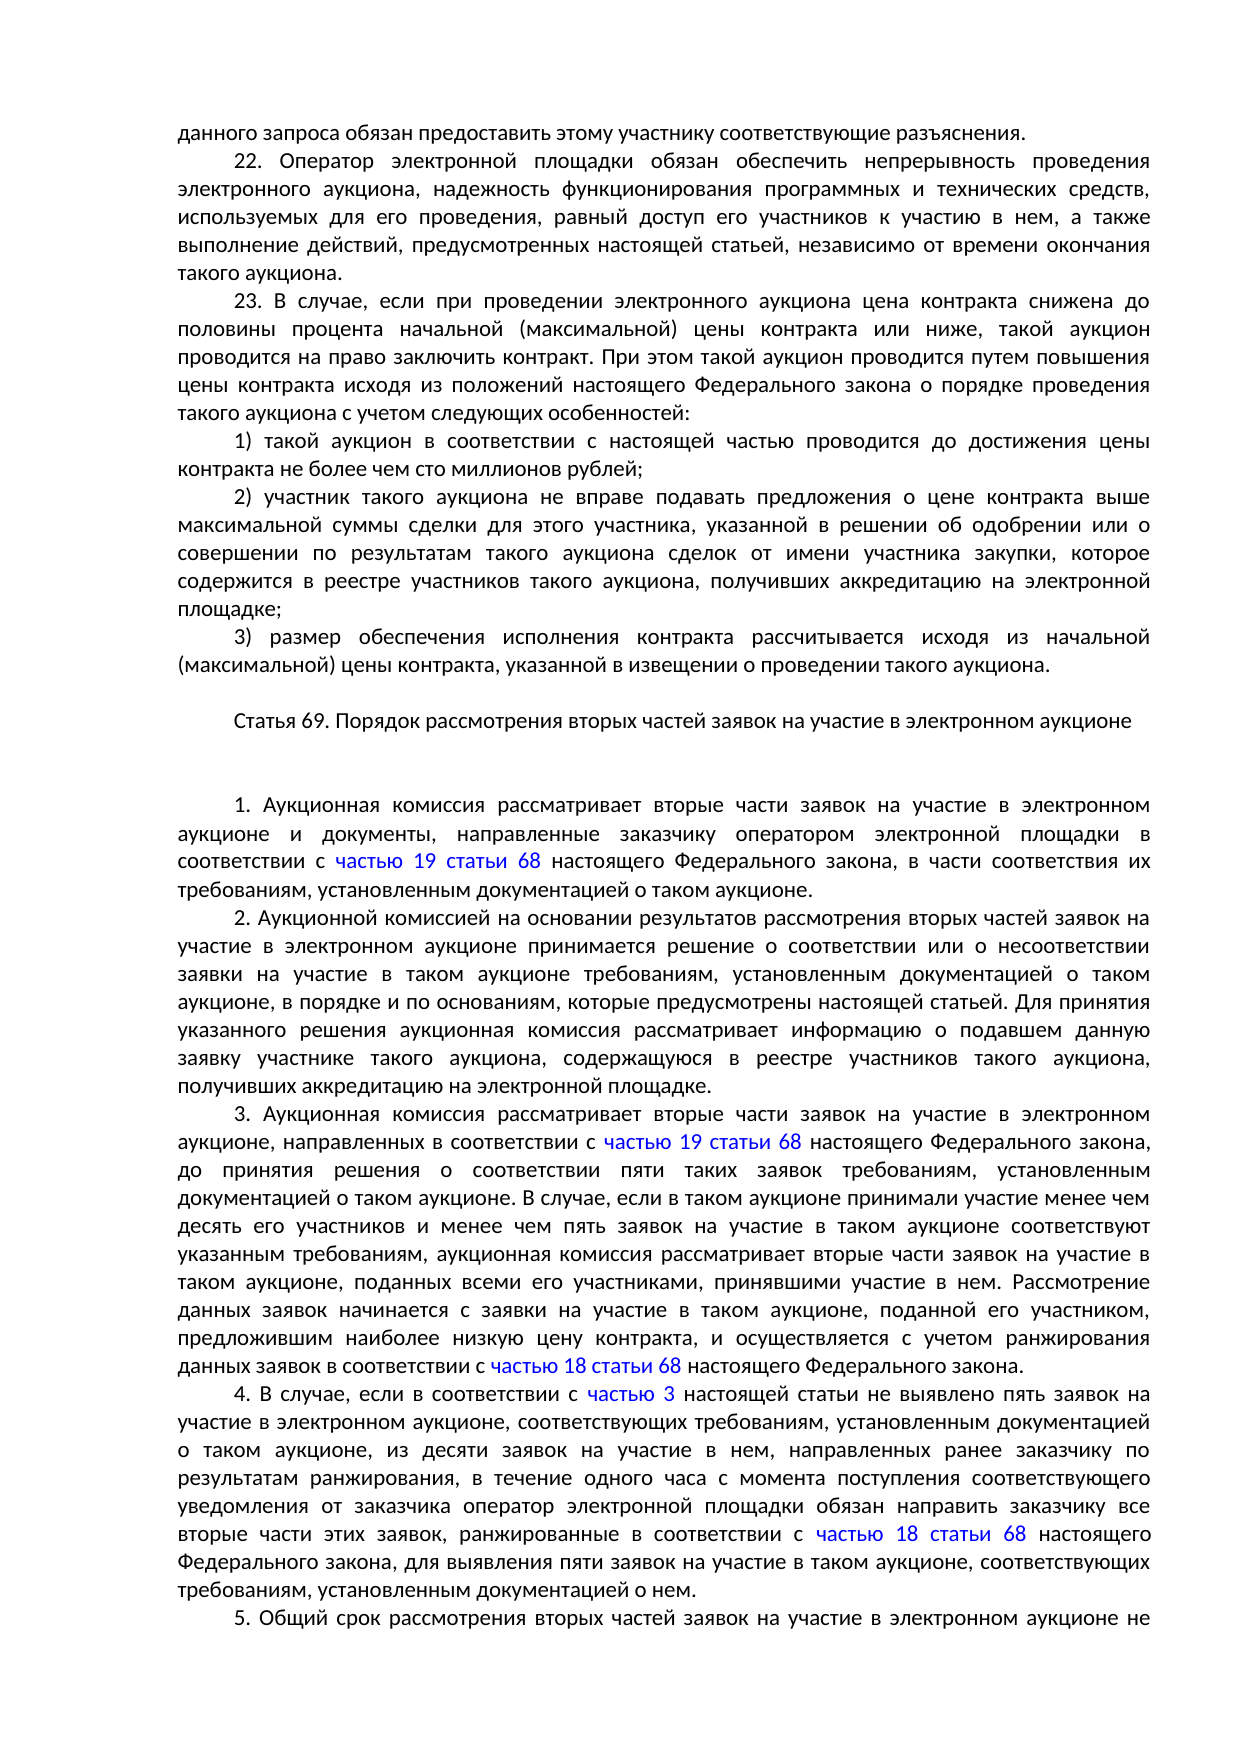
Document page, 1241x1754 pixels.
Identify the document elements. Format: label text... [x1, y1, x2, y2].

text 22. Оператор электронной площадки обязан обеспечить непрерывность проведения электронного аукциона, надежность функционирования программных и технических средств, используемых для его проведения, равный доступ его участников к участию в нем, а также выполнение действий, предусмотренных настоящей статьей, независимо от времени окончания такого аукциона. [177, 146, 1152, 286]
text Статья 69. Порядок рассмотрения вторых частей заявок на участие в электронном аукционе [177, 707, 1152, 734]
text 1) такой аукцион в соответствии с настоящей частью проводится до достижения цены контракта не более чем сто миллионов рублей; [177, 426, 1152, 482]
text 3. Аукционная комиссия рассматривает вторые части заявок на участие в электронном аукционе, направленных в соответствии с частью 19 статьи 68 настоящего Федерального закона, до принятия решения о соответствии пяти таких заявок требованиям, установленным документацией о таком аукционе. В случае, если в таком аукционе принимали участие менее чем десять его участников и менее чем пять заявок на участие в таком аукционе соответствуют указанным требованиям, аукционная комиссия рассматривает вторые части заявок на участие в таком аукционе, поданных всеми его участниками, принявшими участие в нем. Рассмотрение данных заявок начинается с заявки на участие в таком аукционе, поданной его участником, предложившим наиболее низкую цену контракта, и осуществляется с учетом ранжирования данных заявок в соответствии с частью 18 статьи 68 настоящего Федерального закона. [177, 1099, 1152, 1379]
text 1. Аукционная комиссия рассматривает вторые части заявок на участие в электронном аукционе и документы, направленные заказчику оператором электронной площадки в соответствии с частью 19 статьи 68 настоящего Федерального закона, в части соответствия их требованиям, установленным документацией о таком аукционе. [177, 791, 1152, 903]
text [177, 1603, 1152, 1631]
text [177, 118, 1152, 146]
text 3) размер обеспечения исполнения контракта рассчитывается исходя из начальной (максимальной) цены контракта, указанной в извещении о проведении такого аукциона. [177, 622, 1152, 678]
text 2) участник такого аукциона не вправе подавать предложения о цене контракта выше максимальной суммы сделки для этого участника, указанной в решении об одобрении или о совершении по результатам такого аукциона сделок от имени участника закупки, которое содержится в реестре участников такого аукциона, получивших аккредитацию на электронной площадке; [177, 482, 1152, 622]
text 4. В случае, если в соответствии с частью 3 настоящей статьи не выявлено пять заявок на участие в электронном аукционе, соответствующих требованиям, установленным документацией о таком аукционе, из десяти заявок на участие в нем, направленных ранее заказчику по результатам ранжирования, в течение одного часа с момента поступления соответствующего уведомления от заказчика оператор электронной площадки обязан направить заказчику все вторые части этих заявок, ранжированные в соответствии с частью 18 статьи 68 настоящего Федерального закона, для выявления пяти заявок на участие в таком аукционе, соответствующих требованиям, установленным документацией о нем. [177, 1379, 1152, 1603]
text 2. Аукционной комиссией на основании результатов рассмотрения вторых частей заявок на участие в электронном аукционе принимается решение о соответствии или о несоответствии заявки на участие в таком аукционе требованиям, установленным документацией о таком аукционе, в порядке и по основаниям, которые предусмотрены настоящей статьей. Для принятия указанного решения аукционная комиссия рассматривает информацию о подавшем данную заявку участнике такого аукциона, содержащуюся в реестре участников такого аукциона, получивших аккредитацию на электронной площадке. [177, 903, 1152, 1099]
text 23. В случае, если при проведении электронного аукциона цена контракта снижена до половины процента начальной (максимальной) цены контракта или ниже, такой аукцион проводится на право заключить контракт. При этом такой аукцион проводится путем повышения цены контракта исходя из положений настоящего Федерального закона о порядке проведения такого аукциона с учетом следующих особенностей: [177, 286, 1152, 426]
